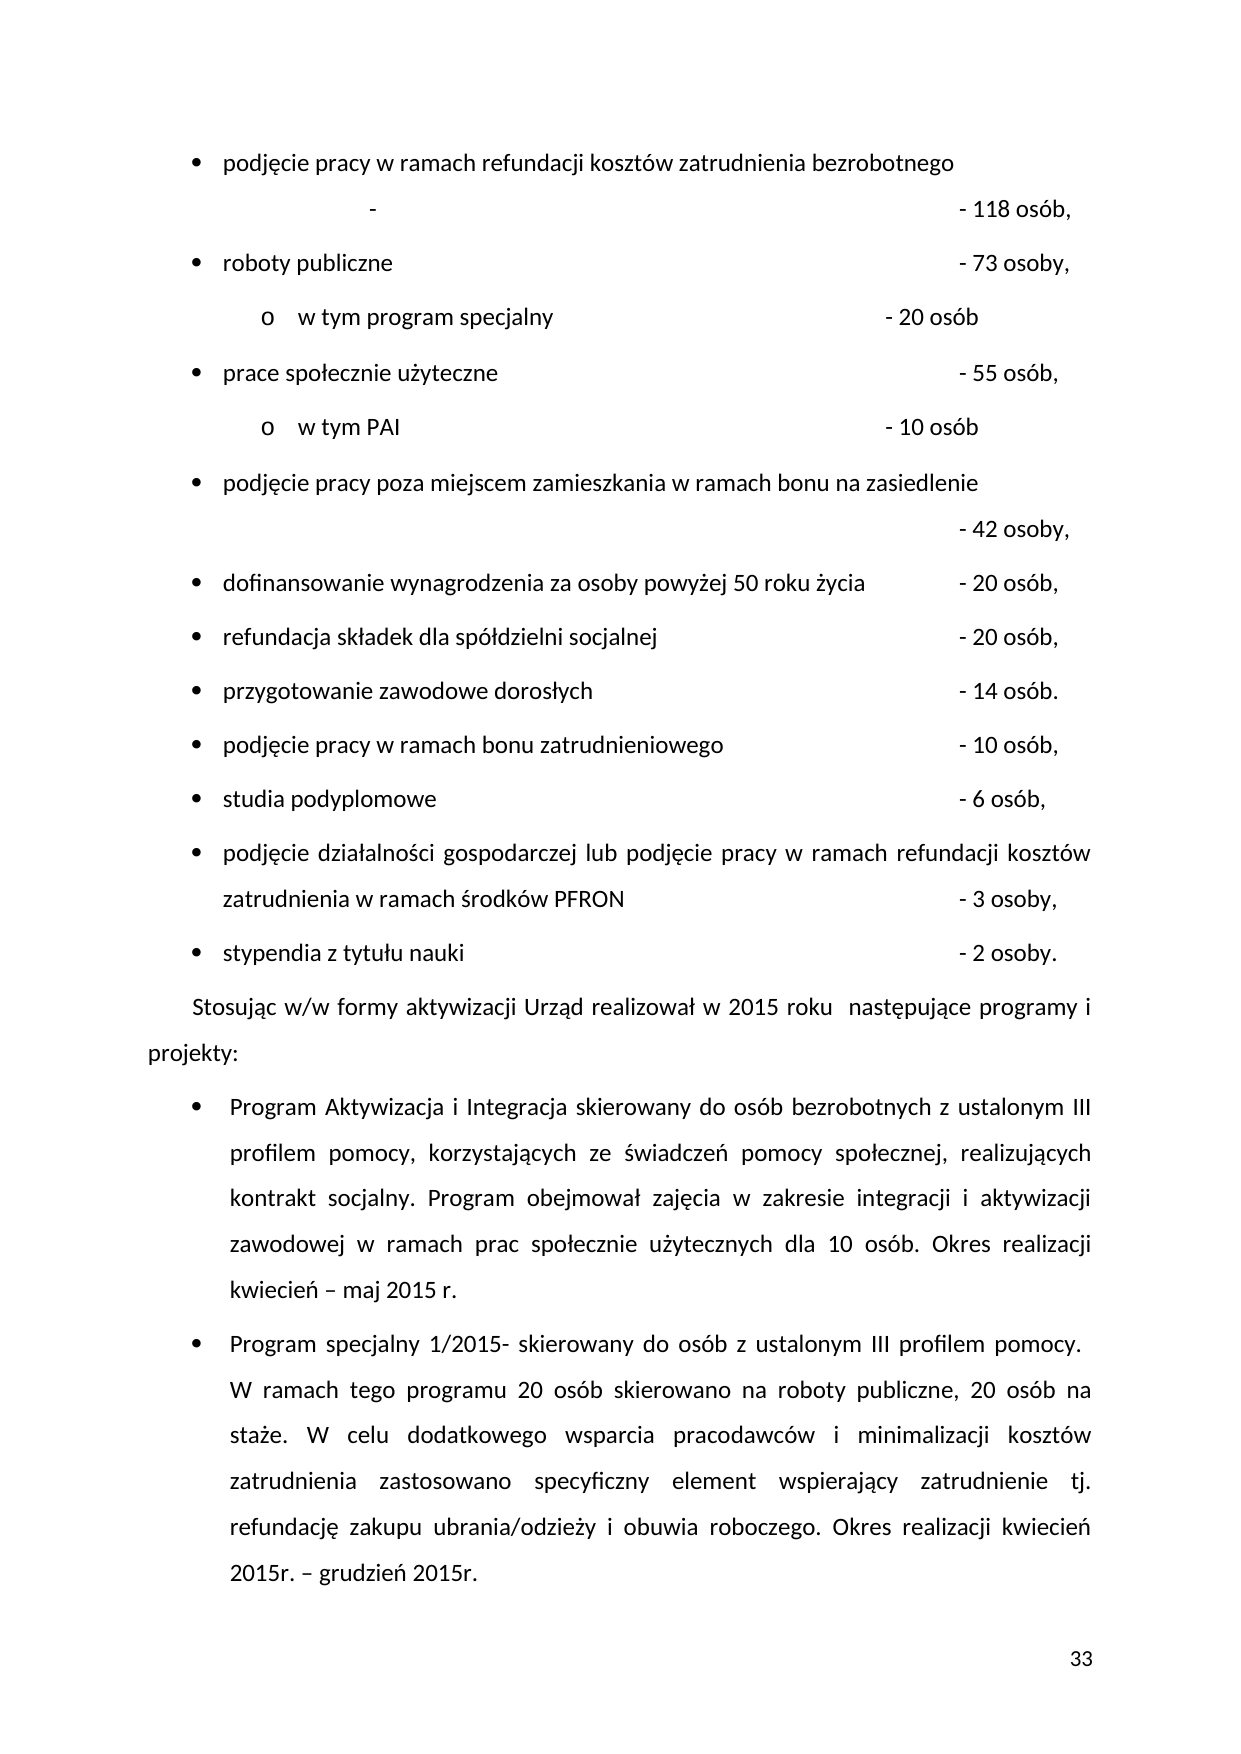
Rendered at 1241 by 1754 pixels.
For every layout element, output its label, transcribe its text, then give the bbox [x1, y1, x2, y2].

list podjęcie pracy poza miejscem zamieszkania w ramach bonu na zasiedlenie - 42 osoby, [192, 467, 1093, 544]
list podjęcie pracy w ramach bonu zatrudnieniowego - 10 osób, [192, 729, 1093, 760]
list podjęcie działalności gospodarczej lub podjęcie pracy w ramach refundacji kosztów zatrudnienia w ramach środków PFRON - 3 osoby, [192, 837, 1093, 914]
list roboty publiczne - 73 osoby, [192, 247, 1093, 278]
list Program Aktywizacja i Integracja skierowany do osób bezrobotnych z ustalonym III profilem pomocy, korzystających ze świadczeń pomocy społecznej, realizujących kontrakt socjalny. Program obejmował zajęcia w zakresie integracji i aktywizacji zawodowej w ramach prac społecznie użytecznych dla 10 osób. Okres realizacji kwiecień – maj 2015 r. [192, 1091, 1093, 1304]
list prace społecznie użyteczne - 55 osób, [192, 357, 1093, 388]
text Stosując w/w formy aktywizacji Urząd realizował w 2015 roku następujące programy i projekty: [148, 991, 1093, 1068]
list refundacja składek dla spółdzielni socjalnej - 20 osób, [192, 621, 1093, 652]
list w tym PAI - 10 osób [260, 411, 1093, 443]
list stypendia z tytułu nauki - 2 osoby. [192, 937, 1093, 968]
list Program specjalny 1/2015- skierowany do osób z ustalonym III profilem pomocy. W ramach tego programu 20 osób skierowano na roboty publiczne, 20 osób na staże. W celu dodatkowego wsparcia pracodawców i minimalizacji kosztów zatrudnienia zastosowano specyficzny element wspierający zatrudnienie tj. refundację zakupu ubrania/odzieży i obuwia roboczego. Okres realizacji kwiecień 2015r. – grudzień 2015r. [192, 1328, 1093, 1587]
list studia podyplomowe - 6 osób, [192, 783, 1093, 814]
list dofinansowanie wynagrodzenia za osoby powyżej 50 roku życia - 20 osób, [192, 567, 1093, 598]
list przygotowanie zawodowe dorosłych - 14 osób. [192, 675, 1093, 706]
list podjęcie pracy w ramach refundacji kosztów zatrudnienia bezrobotnego - - 118 osób, [192, 148, 1093, 224]
list w tym program specjalny - 20 osób [260, 301, 1093, 333]
